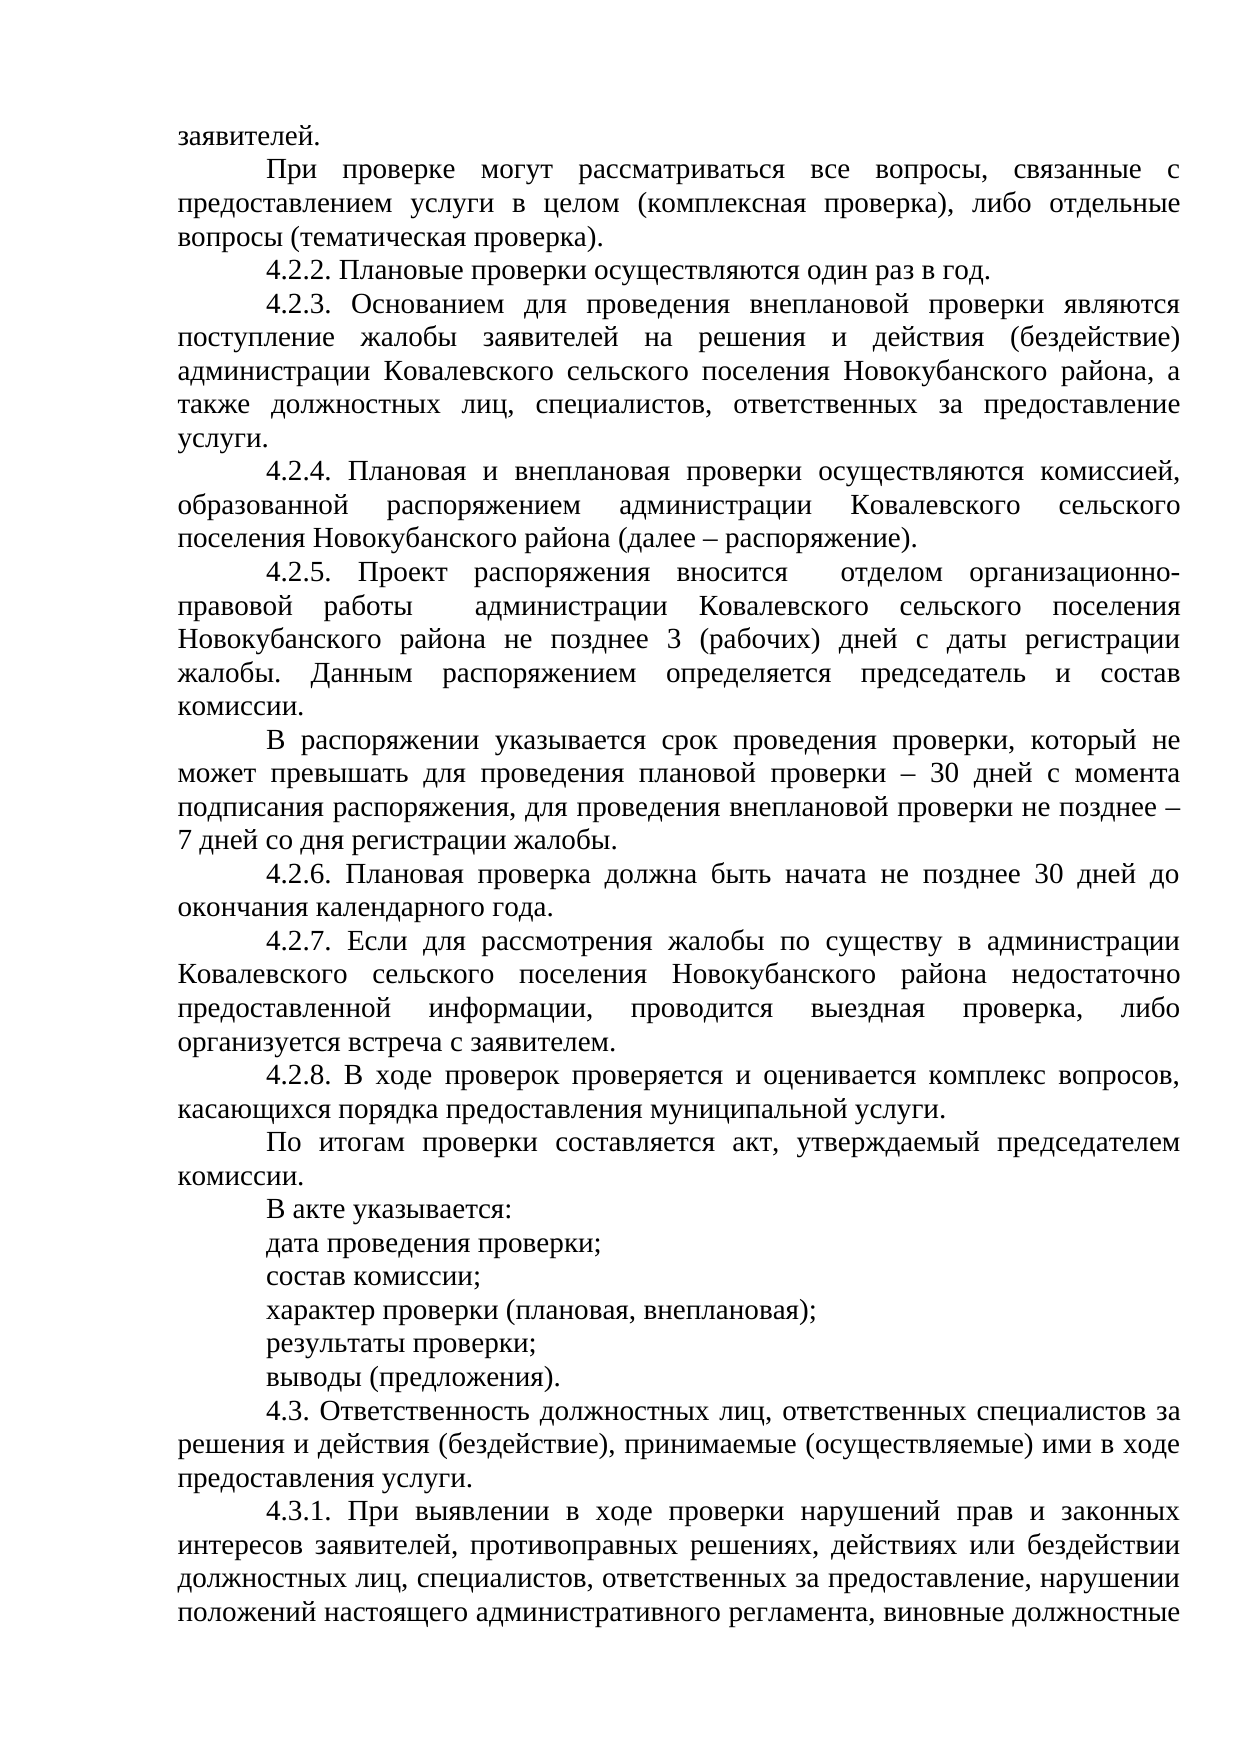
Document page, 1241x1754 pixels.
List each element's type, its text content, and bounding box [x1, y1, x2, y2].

text характер проверки (плановая, внеплановая); [177, 1292, 1181, 1326]
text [177, 1493, 1181, 1627]
text результаты проверки; [177, 1326, 1181, 1359]
text 4.2.5. Проект распоряжения вносится отделом организационно-правовой работы администрации Ковалевского сельского поселения Новокубанского района не позднее 3 (рабочих) дней с даты регистрации жалобы. Данным распоряжением определяется председатель и состав комиссии. [177, 554, 1181, 722]
text выводы (предложения). [177, 1359, 1181, 1393]
text 4.2.2. Плановые проверки осуществляются один раз в год. [177, 252, 1181, 286]
text дата проведения проверки; [177, 1225, 1181, 1258]
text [177, 118, 1181, 152]
text 4.3. Ответственность должностных лиц, ответственных специалистов за решения и действия (бездействие), принимаемые (осуществляемые) ими в ходе предоставления услуги. [177, 1393, 1181, 1493]
text состав комиссии; [177, 1258, 1181, 1292]
text 4.2.7. Если для рассмотрения жалобы по существу в администрации Ковалевского сельского поселения Новокубанского района недостаточно предоставленной информации, проводится выездная проверка, либо организуется встреча с заявителем. [177, 923, 1181, 1057]
text В акте указывается: [177, 1191, 1181, 1225]
text 4.2.4. Плановая и внеплановая проверки осуществляются комиссией, образованной распоряжением администрации Ковалевского сельского поселения Новокубанского района (далее – распоряжение). [177, 453, 1181, 554]
text 4.2.3. Основанием для проведения внеплановой проверки являются поступление жалобы заявителей на решения и действия (бездействие) администрации Ковалевского сельского поселения Новокубанского района, а также должностных лиц, специалистов, ответственных за предоставление услуги. [177, 286, 1181, 453]
text В распоряжении указывается срок проведения проверки, который не может превышать для проведения плановой проверки – 30 дней с момента подписания распоряжения, для проведения внеплановой проверки не позднее – 7 дней со дня регистрации жалобы. [177, 722, 1181, 856]
text 4.2.8. В ходе проверок проверяется и оценивается комплекс вопросов, касающихся порядка предоставления муниципальной услуги. [177, 1057, 1181, 1124]
text 4.2.6. Плановая проверка должна быть начата не позднее 30 дней до окончания календарного года. [177, 856, 1181, 923]
text По итогам проверки составляется акт, утверждаемый председателем комиссии. [177, 1124, 1181, 1191]
text При проверке могут рассматриваться все вопросы, связанные с предоставлением услуги в целом (комплексная проверка), либо отдельные вопросы (тематическая проверка). [177, 152, 1181, 252]
